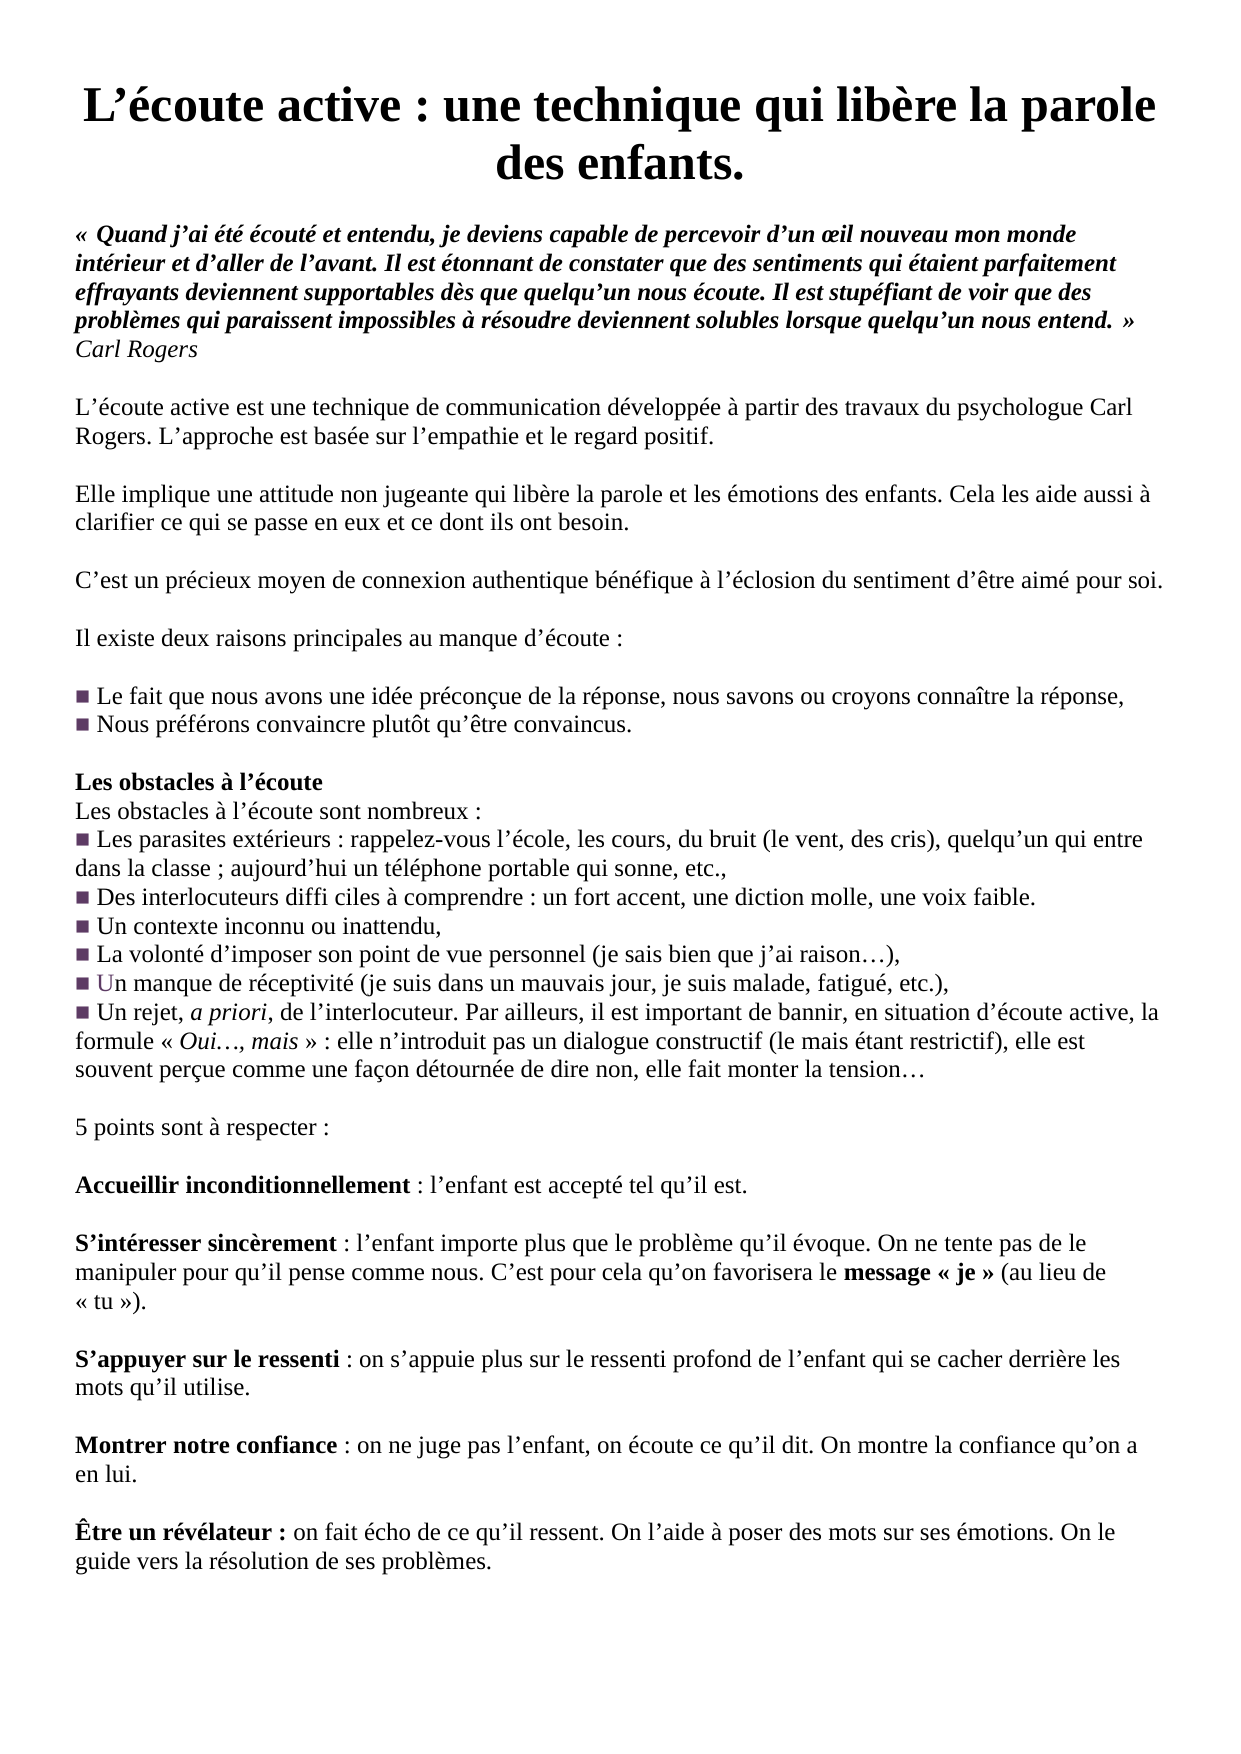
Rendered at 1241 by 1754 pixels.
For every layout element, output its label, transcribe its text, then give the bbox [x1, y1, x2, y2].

text ■ Un rejet, a priori, de l’interlocuteur. Par ailleurs, il est important de bannir, en situation d’écoute active, la formule « Oui…, mais » : elle n’introduit pas un dialogue constructif (le mais étant restrictif), elle est souvent perçue comme une façon détournée de dire non, elle fait monter la tension… [75, 997, 1165, 1083]
text ■ Un manque de réceptivité (je suis dans un mauvais jour, je suis malade, fatigué, etc.), [75, 968, 1165, 997]
text Elle implique une attitude non jugeante qui libère la parole et les émotions des enfants. Cela les aide aussi à clarifier ce qui se passe en eux et ce dont ils ont besoin. [75, 479, 1165, 536]
text L’écoute active : une technique qui libère la parole des enfants. [75, 75, 1165, 190]
text Accueillir inconditionnellement : l’enfant est accepté tel qu’il est. [75, 1170, 1165, 1199]
text ■ La volonté d’imposer son point de vue personnel (je sais bien que j’ai raison…), [75, 939, 1165, 968]
text ■ Les parasites extérieurs : rappelez-vous l’école, les cours, du bruit (le vent, des cris), quelqu’un qui entre dans la classe ; aujourd’hui un téléphone portable qui sonne, etc., [75, 824, 1165, 882]
text Montrer notre confiance : on ne juge pas l’enfant, on écoute ce qu’il dit. On montre la confiance qu’on a en lui. [75, 1430, 1165, 1488]
text « Quand j’ai été écouté et entendu, je deviens capable de percevoir d’un œil nouveau mon monde intérieur et d’aller de l’avant. Il est étonnant de constater que des sentiments qui étaient parfaitement effrayants deviennent supportables dès que quelqu’un nous écoute. Il est stupéfiant de voir que des problèmes qui paraissent impossibles à résoudre deviennent solubles lorsque quelqu’un nous entend. » Carl Rogers [75, 219, 1165, 363]
text Les obstacles à l’écoute sont nombreux : [75, 796, 1165, 824]
text S’intéresser sincèrement : l’enfant importe plus que le problème qu’il évoque. On ne tente pas de le manipuler pour qu’il pense comme nous. C’est pour cela qu’on favorisera le message « je » (au lieu de « tu »). [75, 1228, 1165, 1314]
text ■ Un contexte inconnu ou inattendu, [75, 911, 1165, 939]
text 5 points sont à respecter : [75, 1112, 1165, 1141]
text L’écoute active est une technique de communication développée à partir des travaux du psychologue Carl Rogers. L’approche est basée sur l’empathie et le regard positif. [75, 392, 1165, 449]
text S’appuyer sur le ressenti : on s’appuie plus sur le ressenti profond de l’enfant qui se cacher derrière les mots qu’il utilise. [75, 1344, 1165, 1401]
text Être un révélateur : on fait écho de ce qu’il ressent. On l’aide à poser des mots sur ses émotions. On le guide vers la résolution de ses problèmes. [75, 1517, 1165, 1574]
text ■ Des interlocuteurs diffi ciles à comprendre : un fort accent, une diction molle, une voix faible. [75, 882, 1165, 911]
text Il existe deux raisons principales au manque d’écoute : [75, 623, 1165, 652]
text C’est un précieux moyen de connexion authentique bénéfique à l’éclosion du sentiment d’être aimé pour soi. [75, 565, 1165, 594]
text ■ Le fait que nous avons une idée préconçue de la réponse, nous savons ou croyons connaître la réponse, [75, 681, 1165, 709]
text ■ Nous préférons convaincre plutôt qu’être convaincus. [75, 709, 1165, 738]
text Les obstacles à l’écoute [75, 767, 1165, 796]
